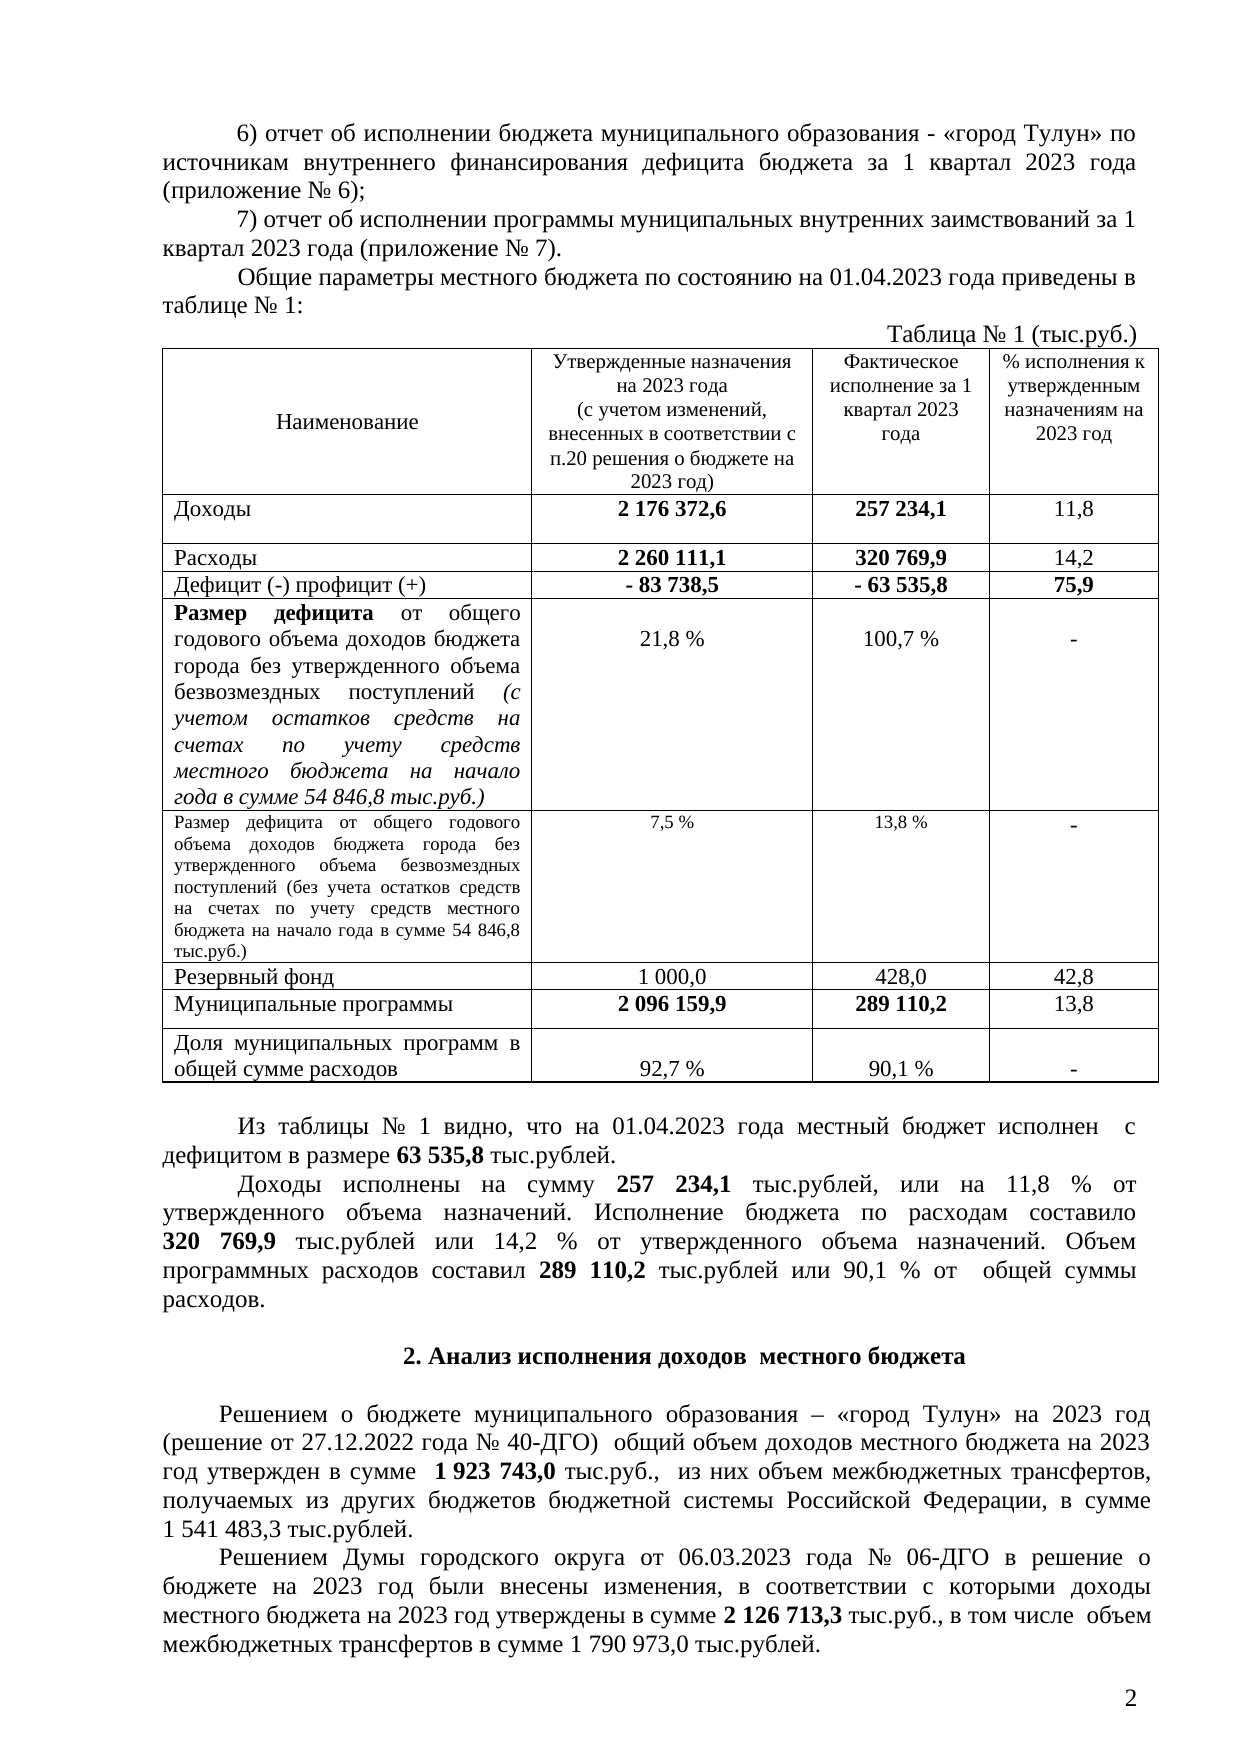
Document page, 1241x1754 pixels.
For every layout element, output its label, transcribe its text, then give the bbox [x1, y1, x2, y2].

table_cell - [990, 811, 1158, 962]
table_header % исполнения к утвержденным назначениям на 2023 год [990, 349, 1158, 493]
table_cell 2 176 372,6 [532, 495, 812, 543]
table_cell Муниципальные программы [163, 990, 531, 1028]
table_cell 2 260 111,1 [532, 544, 812, 571]
table_cell 92,7 % [532, 1029, 812, 1081]
list 6) отчет об исполнении бюджета муниципального образования - «город Тулун» по источникам внутреннего финансирования дефицита бюджета за 1 квартал 2023 года (приложение № 6); [162, 118, 1137, 204]
table_cell 21,8 % [532, 599, 812, 810]
table_cell Размер дефицита от общего годового объема доходов бюджета города без утвержденного объема безвозмездных поступлений (с учетом остатков средств на счетах по учету средств местного бюджета на начало года в сумме 54 846,8 тыс.руб.) [163, 599, 531, 810]
table_cell Доля муниципальных программ в общей сумме расходов [163, 1029, 531, 1081]
table_cell 75,9 [990, 572, 1158, 598]
table_cell 13,8 [990, 990, 1158, 1028]
table_cell - 63 535,8 [813, 572, 989, 598]
table_cell 2 096 159,9 [532, 990, 812, 1028]
text Решением о бюджете муниципального образования – «город Тулун» на 2023 год (решение от 27.12.2022 года № 40-ДГО) общий объем доходов местного бюджета на 2023 год утвержден в сумме 1 923 743,0 тыс.руб., из них объем межбюджетных трансфертов, получаемых из других бюджетов бюджетной системы Российской Федерации, в сумме 1 541 483,3 тыс.рублей. [162, 1399, 1152, 1542]
table_cell Дефицит (-) профицит (+) [163, 572, 531, 598]
table_cell 11,8 [990, 495, 1158, 543]
table_cell 257 234,1 [813, 495, 989, 543]
table_cell 320 769,9 [813, 544, 989, 571]
list Из таблицы № 1 видно, что на 01.04.2023 года местный бюджет исполнен с дефицитом в размере 63 535,8 тыс.рублей. [162, 1111, 1137, 1169]
table_cell - [990, 599, 1158, 810]
table_header Утвержденные назначения на 2023 года (с учетом изменений, внесенных в соответствии с п.20 решения о бюджете на 2023 год) [532, 349, 812, 493]
table_cell Расходы [163, 544, 531, 571]
list Таблица № 1 (тыс.руб.) [162, 319, 1137, 348]
table_cell 1 000,0 [532, 963, 812, 989]
table_cell Размер дефицита от общего годового объема доходов бюджета города без утвержденного объема безвозмездных поступлений (без учета остатков средств на счетах по учету средств местного бюджета на начало года в сумме 54 846,8 тыс.руб.) [163, 811, 531, 962]
table_cell 90,1 % [813, 1029, 989, 1081]
table_cell - 83 738,5 [532, 572, 812, 598]
table_header Наименование [163, 349, 531, 493]
table_cell 100,7 % [813, 599, 989, 810]
table_cell - [990, 1029, 1158, 1081]
table_cell 289 110,2 [813, 990, 989, 1028]
table_cell 14,2 [990, 544, 1158, 571]
table_cell 13,8 % [813, 811, 989, 962]
table_cell Доходы [163, 495, 531, 543]
table_cell 7,5 % [532, 811, 812, 962]
table_cell Резервный фонд [163, 963, 531, 989]
list 7) отчет об исполнении программы муниципальных внутренних заимствований за 1 квартал 2023 года (приложение № 7). [162, 204, 1137, 262]
text Решением Думы городского округа от 06.03.2023 года № 06-ДГО в решение о бюджете на 2023 год были внесены изменения, в соответствии с которыми доходы местного бюджета на 2023 год утверждены в сумме 2 126 713,3 тыс.руб., в том числе объем межбюджетных трансфертов в сумме 1 790 973,0 тыс.рублей. [162, 1542, 1152, 1657]
list Доходы исполнены на сумму 257 234,1 тыс.рублей, или на 11,8 % от утвержденного объема назначений. Исполнение бюджета по расходам составило 320 769,9 тыс.рублей или 14,2 % от утвержденного объема назначений. Объем программных расходов составил 289 110,2 тыс.рублей или 90,1 % от общей суммы расходов. [162, 1169, 1137, 1312]
table_cell 428,0 [813, 963, 989, 989]
table_header Фактическое исполнение за 1 квартал 2023 года [813, 349, 989, 493]
list 2. Анализ исполнения доходов местного бюджета [162, 1341, 1147, 1370]
list Общие параметры местного бюджета по состоянию на 01.04.2023 года приведены в таблице № 1: [162, 262, 1137, 319]
table_cell 42,8 [990, 963, 1158, 989]
